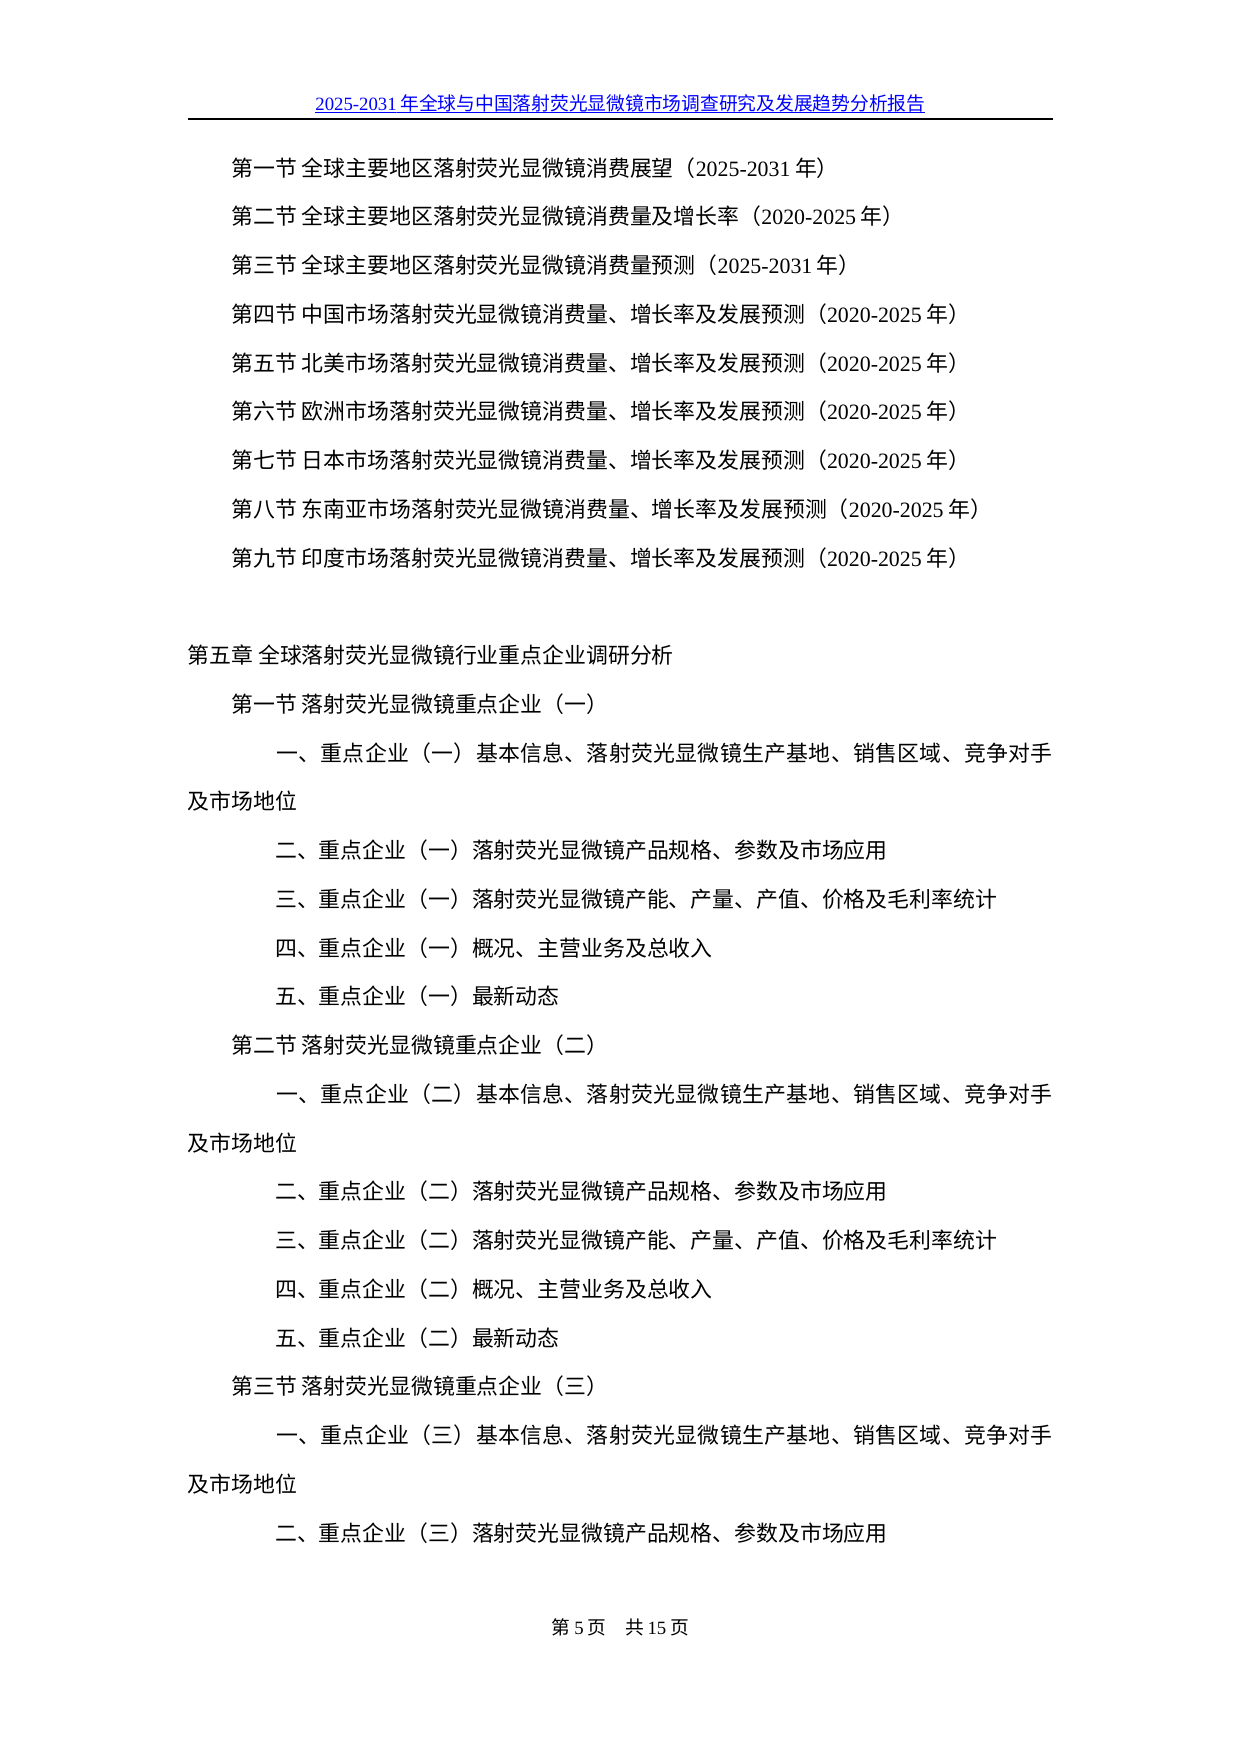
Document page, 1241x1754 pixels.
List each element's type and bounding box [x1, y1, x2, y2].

text [187, 150, 1053, 1548]
